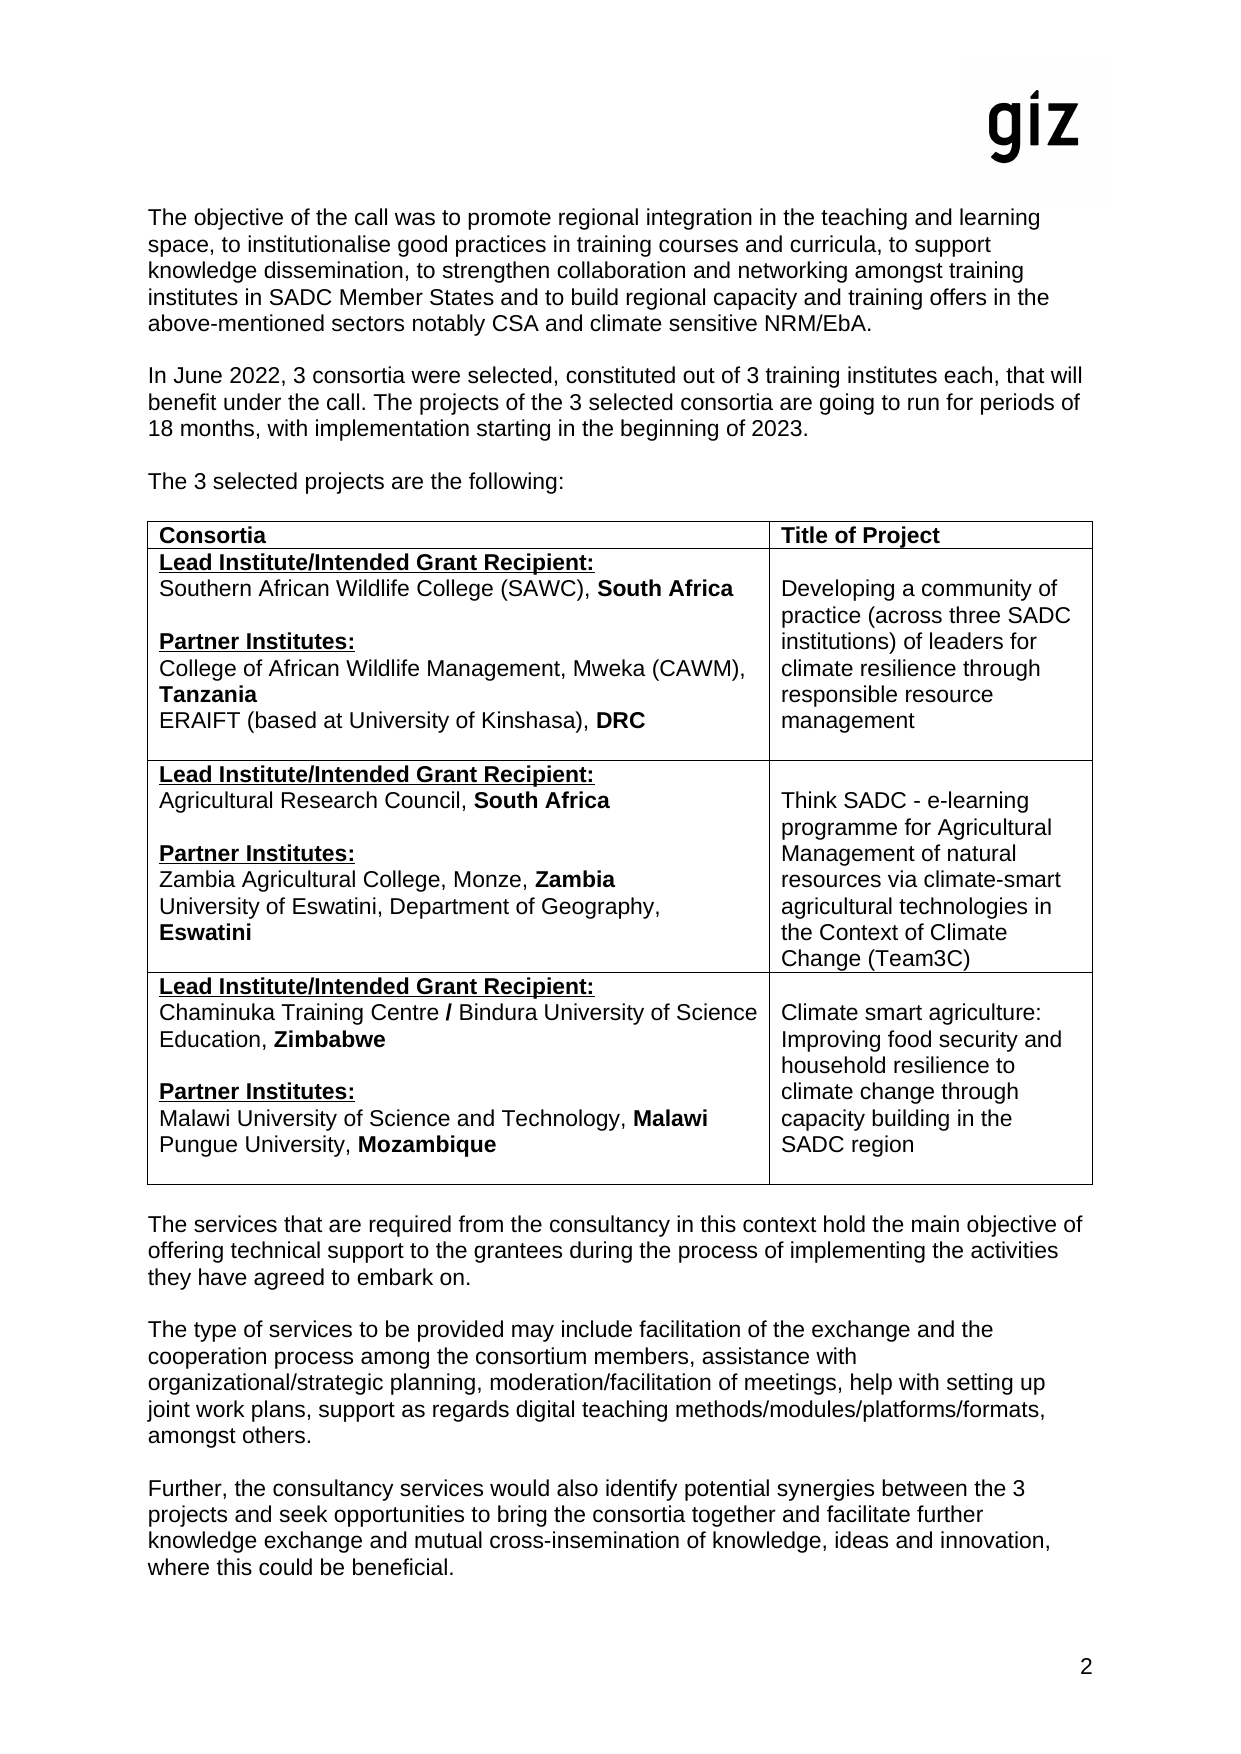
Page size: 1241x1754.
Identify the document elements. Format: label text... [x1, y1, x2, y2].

table_cell Developing a community of practice (across three SADC institutions) of leaders for climate resilience through responsible resource management [770, 549, 1092, 760]
text In June 2022, 3 consortia were selected, constituted out of 3 training institutes each, that will benefit under the call. The projects of the 3 selected consortia are going to run for periods of 18 months, with implementation starting in the beginning of 2023. [148, 362, 1092, 442]
picture [960, 56, 1108, 205]
table_cell Think SADC - e-learning programme for Agricultural Management of natural resources via climate-smart agricultural technologies in the Context of Climate Change (Team3C) [770, 761, 1092, 972]
text The type of services to be provided may include facilitation of the exchange and the cooperation process among the consortium members, assistance with organizational/strategic planning, moderation/facilitation of meetings, help with setting up joint work plans, support as regards digital teaching methods/modules/platforms/formats, amongst others. [148, 1316, 1092, 1448]
table_header Consortia [148, 522, 769, 548]
table_cell Lead Institute/Intended Grant Recipient: Southern African Wildlife College (SAWC), South Africa Partner Institutes: College of African Wildlife Management, Mweka (CAWM), Tanzania ERAIFT (based at University of Kinshasa), DRC [148, 549, 769, 760]
table_cell Lead Institute/Intended Grant Recipient: Chaminuka Training Centre / Bindura University of Science Education, Zimbabwe Partner Institutes: Malawi University of Science and Technology, Malawi Pungue University, Mozambique [148, 973, 769, 1184]
table_header Title of Project [770, 522, 1092, 548]
text The services that are required from the consultancy in this context hold the main objective of offering technical support to the grantees during the process of implementing the activities they have agreed to embark on. [148, 1211, 1092, 1290]
text Further, the consultancy services would also identify potential synergies between the 3 projects and seek opportunities to bring the consortia together and facilitate further knowledge exchange and mutual cross-insemination of knowledge, ideas and innovation, where this could be beneficial. [148, 1474, 1092, 1580]
text The 3 selected projects are the following: [148, 468, 1092, 494]
text The objective of the call was to promote regional integration in the teaching and learning space, to institutionalise good practices in training courses and curricula, to support knowledge dissemination, to strengthen collaboration and networking amongst training institutes in SADC Member States and to build regional capacity and training offers in the above-mentioned sectors notably CSA and climate sensitive NRM/EbA. [148, 204, 1092, 336]
table_cell Lead Institute/Intended Grant Recipient: Agricultural Research Council, South Africa Partner Institutes: Zambia Agricultural College, Monze, Zambia University of Eswatini, Department of Geography, Eswatini [148, 761, 769, 972]
table_cell Climate smart agriculture: Improving food security and household resilience to climate change through capacity building in the SADC region [770, 973, 1092, 1184]
